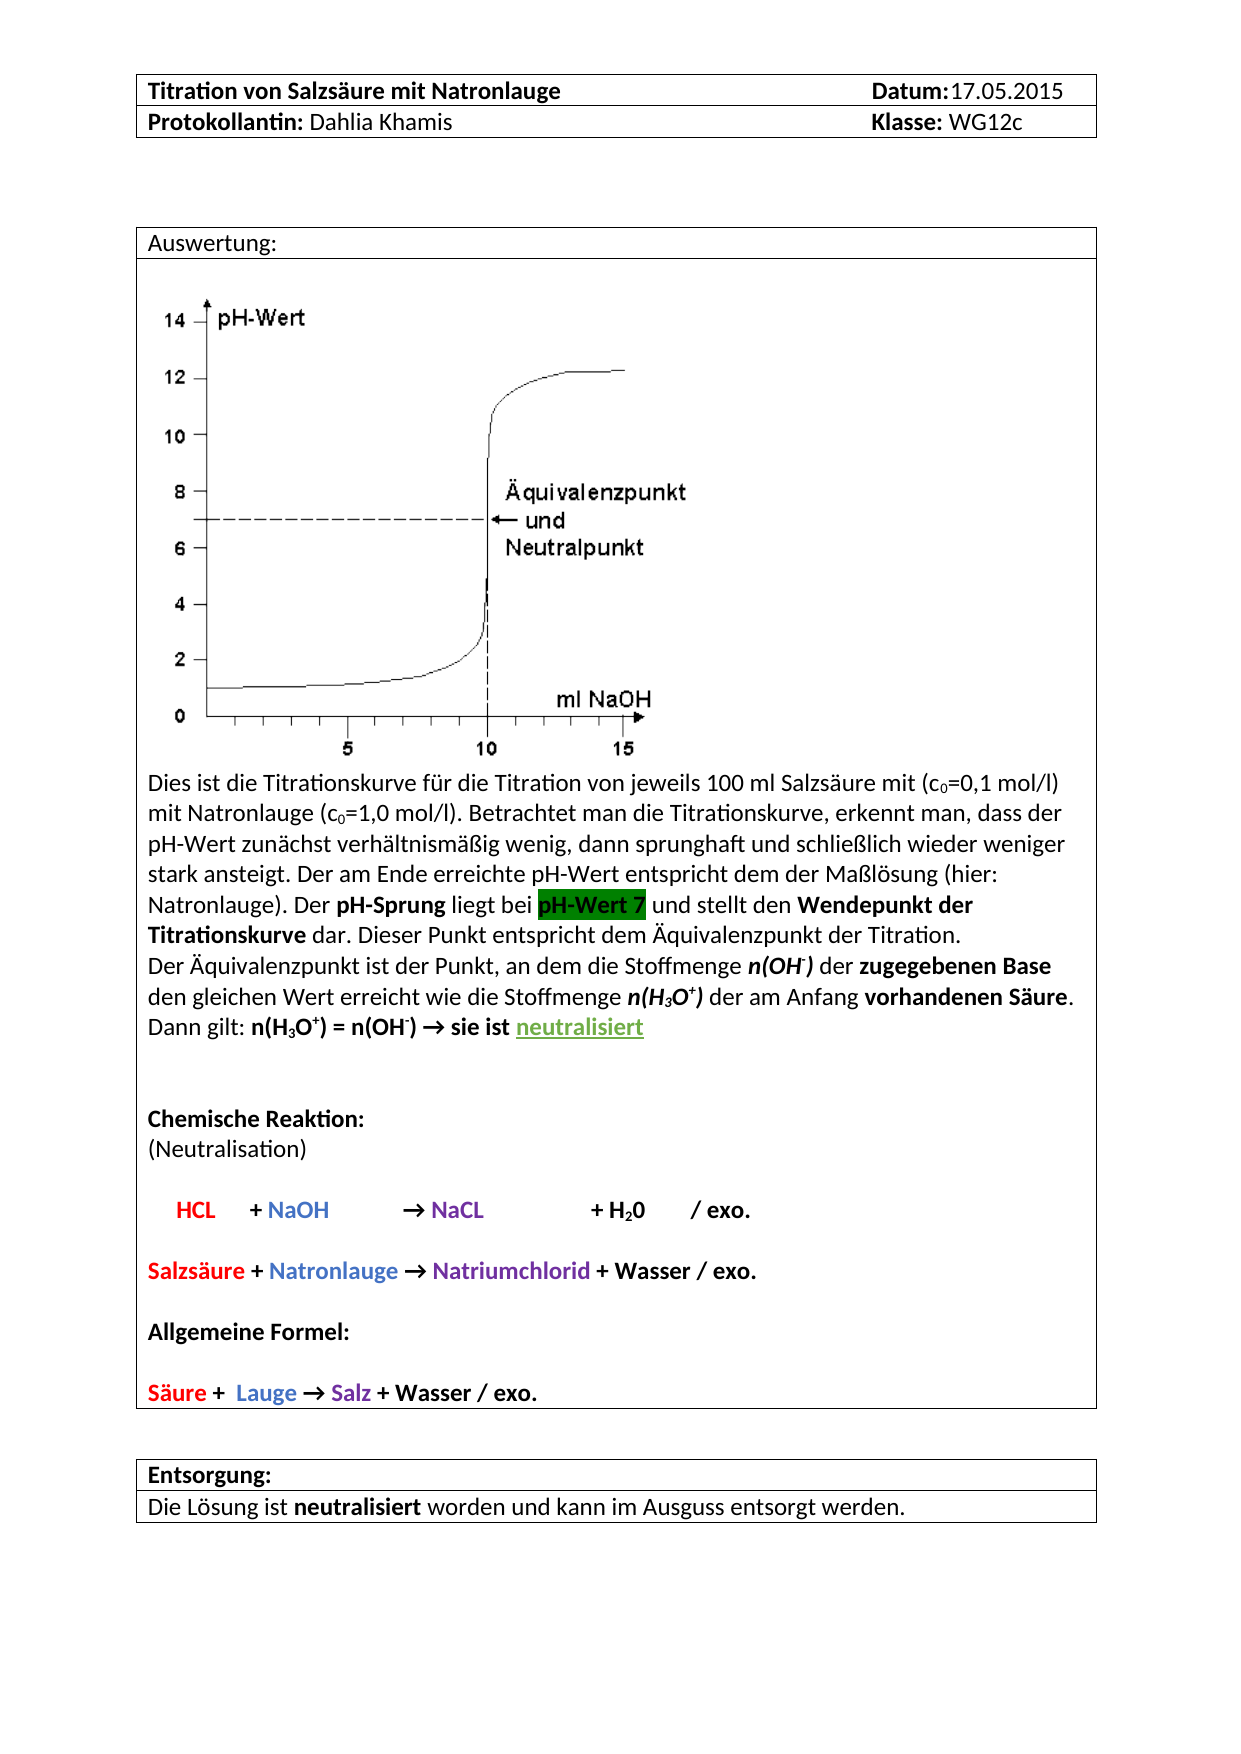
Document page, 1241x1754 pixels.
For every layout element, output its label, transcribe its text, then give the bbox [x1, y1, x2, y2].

picture [147, 289, 693, 767]
table_cell Die Lösung ist neutralisiert worden und kann im Ausguss entsorgt werden. [137, 1491, 1096, 1522]
table_cell Dies ist die Titrationskurve für die Titration von jeweils 100 ml Salzsäure mit (c0=0,1 mol/l) mit Natronlauge (c0=1,0 mol/l). Betrachtet man die Titrationskurve, erkennt man, dass der pH-Wert zunächst verhältnismäßig wenig, dann sprunghaft und schließlich wieder weniger stark ansteigt. Der am Ende erreichte pH-Wert entspricht dem der Maßlösung (hier: Natronlauge). Der pH-Sprung liegt bei pH-Wert 7 und stellt den Wendepunkt der Titrationskurve dar. Dieser Punkt entspricht dem Äquivalenzpunkt der Titration. Der Äquivalenzpunkt ist der Punkt, an dem die Stoffmenge n(OH-) der zugegebenen Base den gleichen Wert erreicht wie die Stoffmenge n(H3O+) der am Anfang vorhandenen Säure. Dann gilt: n(H3O+) = n(OH-) → sie ist neutralisiert Chemische Reaktion: (Neutralisation) HCL + NaOH → NaCL + H20 / exo. Salzsäure + Natronlauge → Natriumchlorid + Wasser / exo. Allgemeine Formel: Säure + Lauge → Salz + Wasser / exo. [137, 259, 1096, 1408]
table_header Entsorgung: [137, 1460, 1096, 1490]
table_header Auswertung: [137, 228, 1096, 258]
